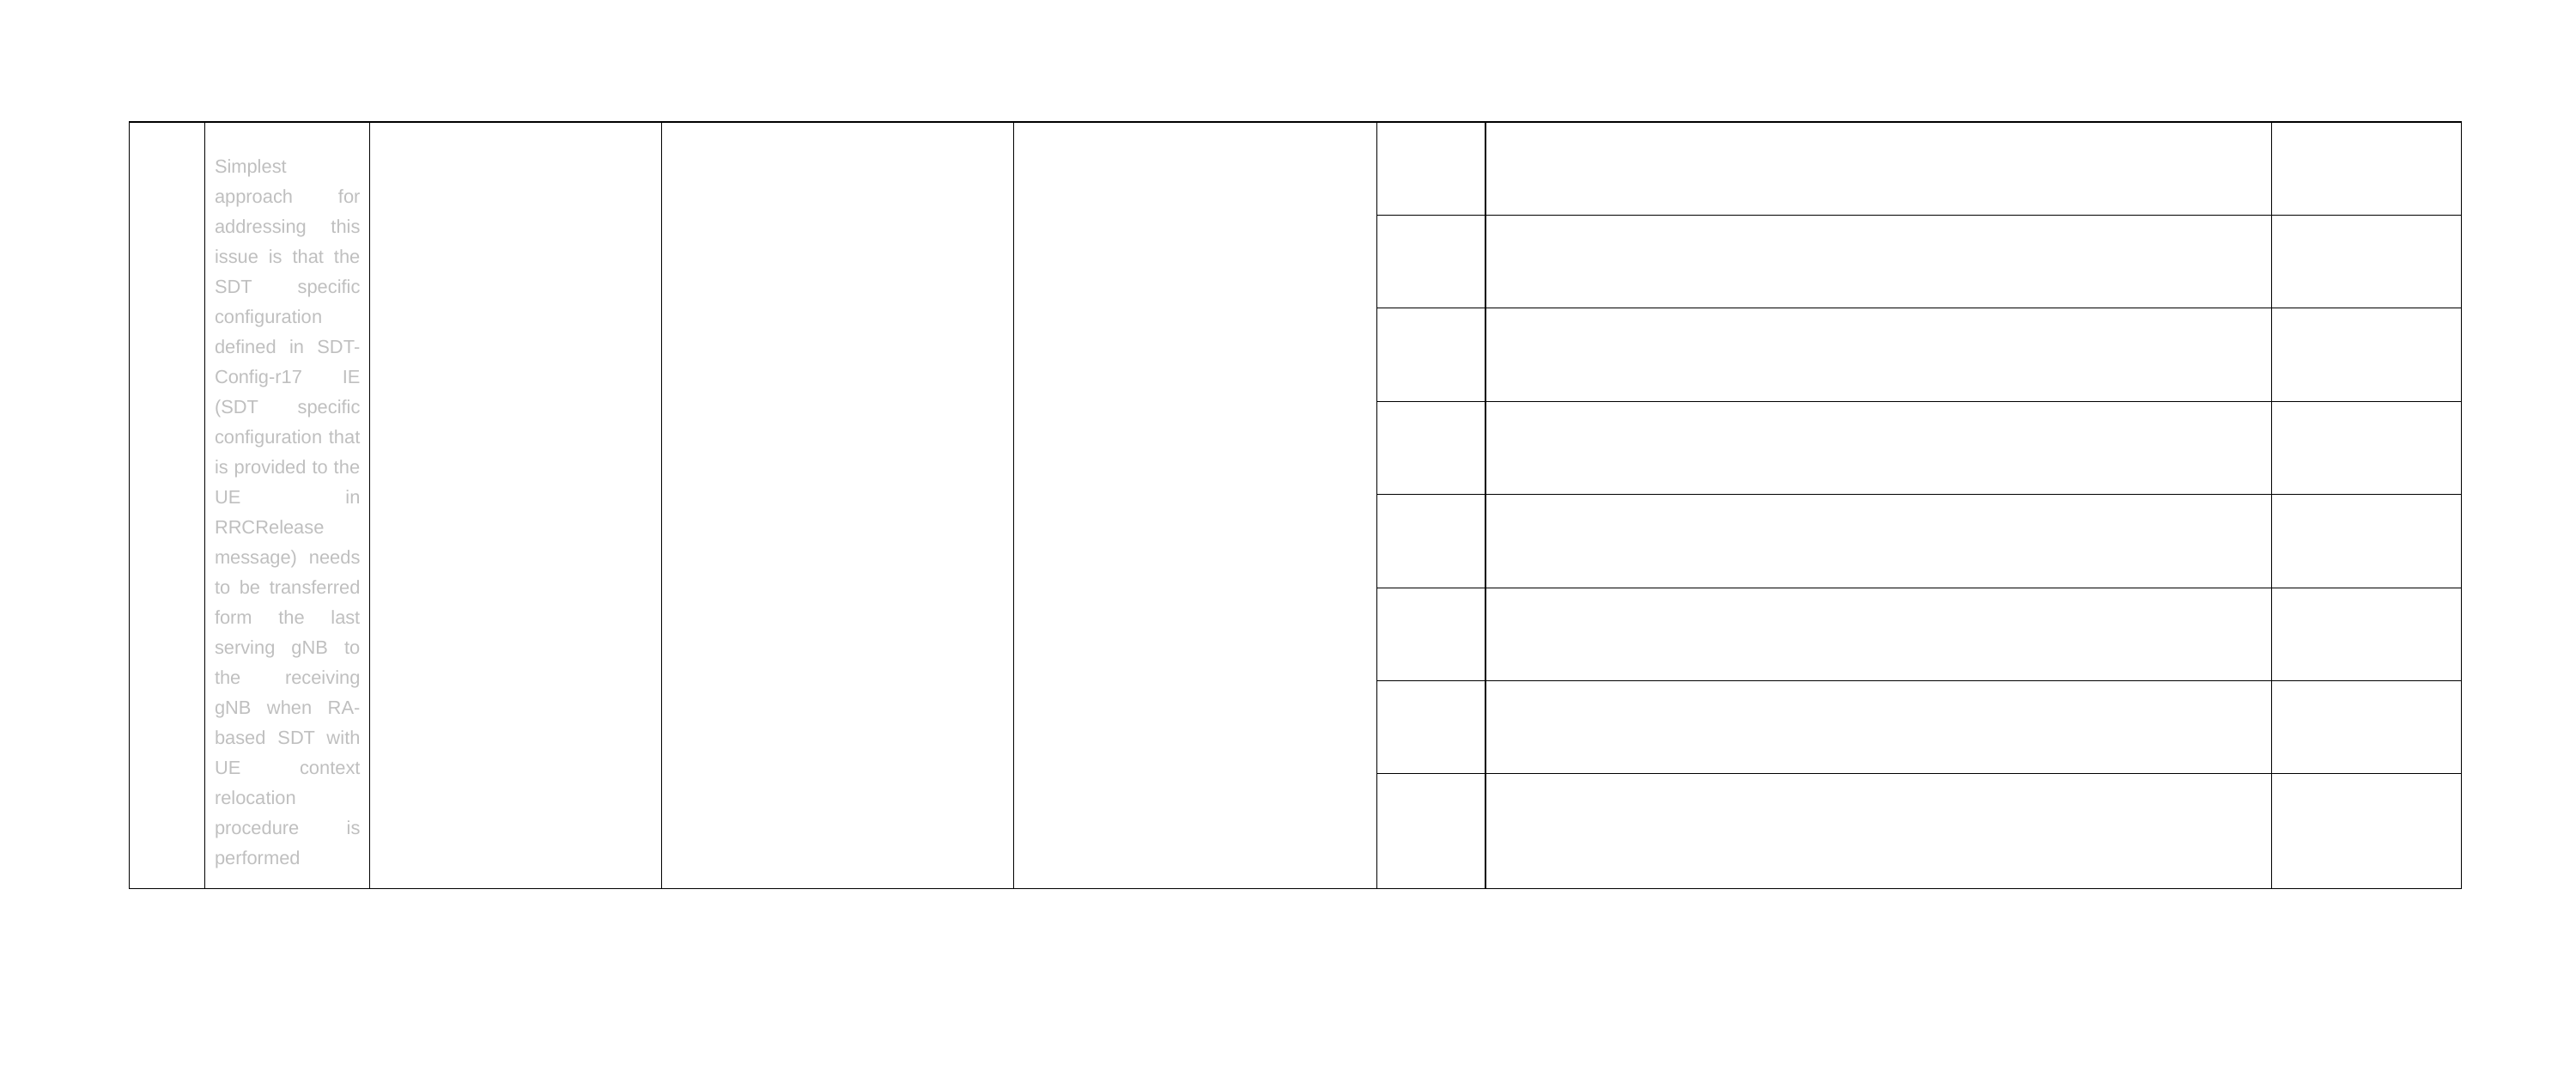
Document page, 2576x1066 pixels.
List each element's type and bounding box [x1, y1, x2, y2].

table_cell [1377, 588, 1485, 680]
table_cell [1486, 402, 2271, 494]
table_cell [2272, 774, 2461, 887]
table_cell [1486, 495, 2271, 587]
table_cell [2272, 123, 2461, 215]
table_cell [2272, 402, 2461, 494]
table_cell [1377, 495, 1485, 587]
table_cell [1486, 308, 2271, 401]
table_cell [1377, 123, 1485, 215]
table_cell [1486, 681, 2271, 773]
table_cell [1377, 681, 1485, 773]
table_cell [2272, 495, 2461, 587]
table_cell [1377, 216, 1485, 308]
table_cell [2272, 588, 2461, 680]
table_cell [1377, 774, 1485, 887]
table_cell [1486, 216, 2271, 308]
table_cell [1377, 308, 1485, 401]
table_cell [1486, 588, 2271, 680]
table_cell [1377, 402, 1485, 494]
table_cell [1486, 123, 2271, 215]
table_cell [2272, 216, 2461, 308]
table_cell [2272, 308, 2461, 401]
table_cell [2272, 681, 2461, 773]
table_cell [1486, 774, 2271, 887]
